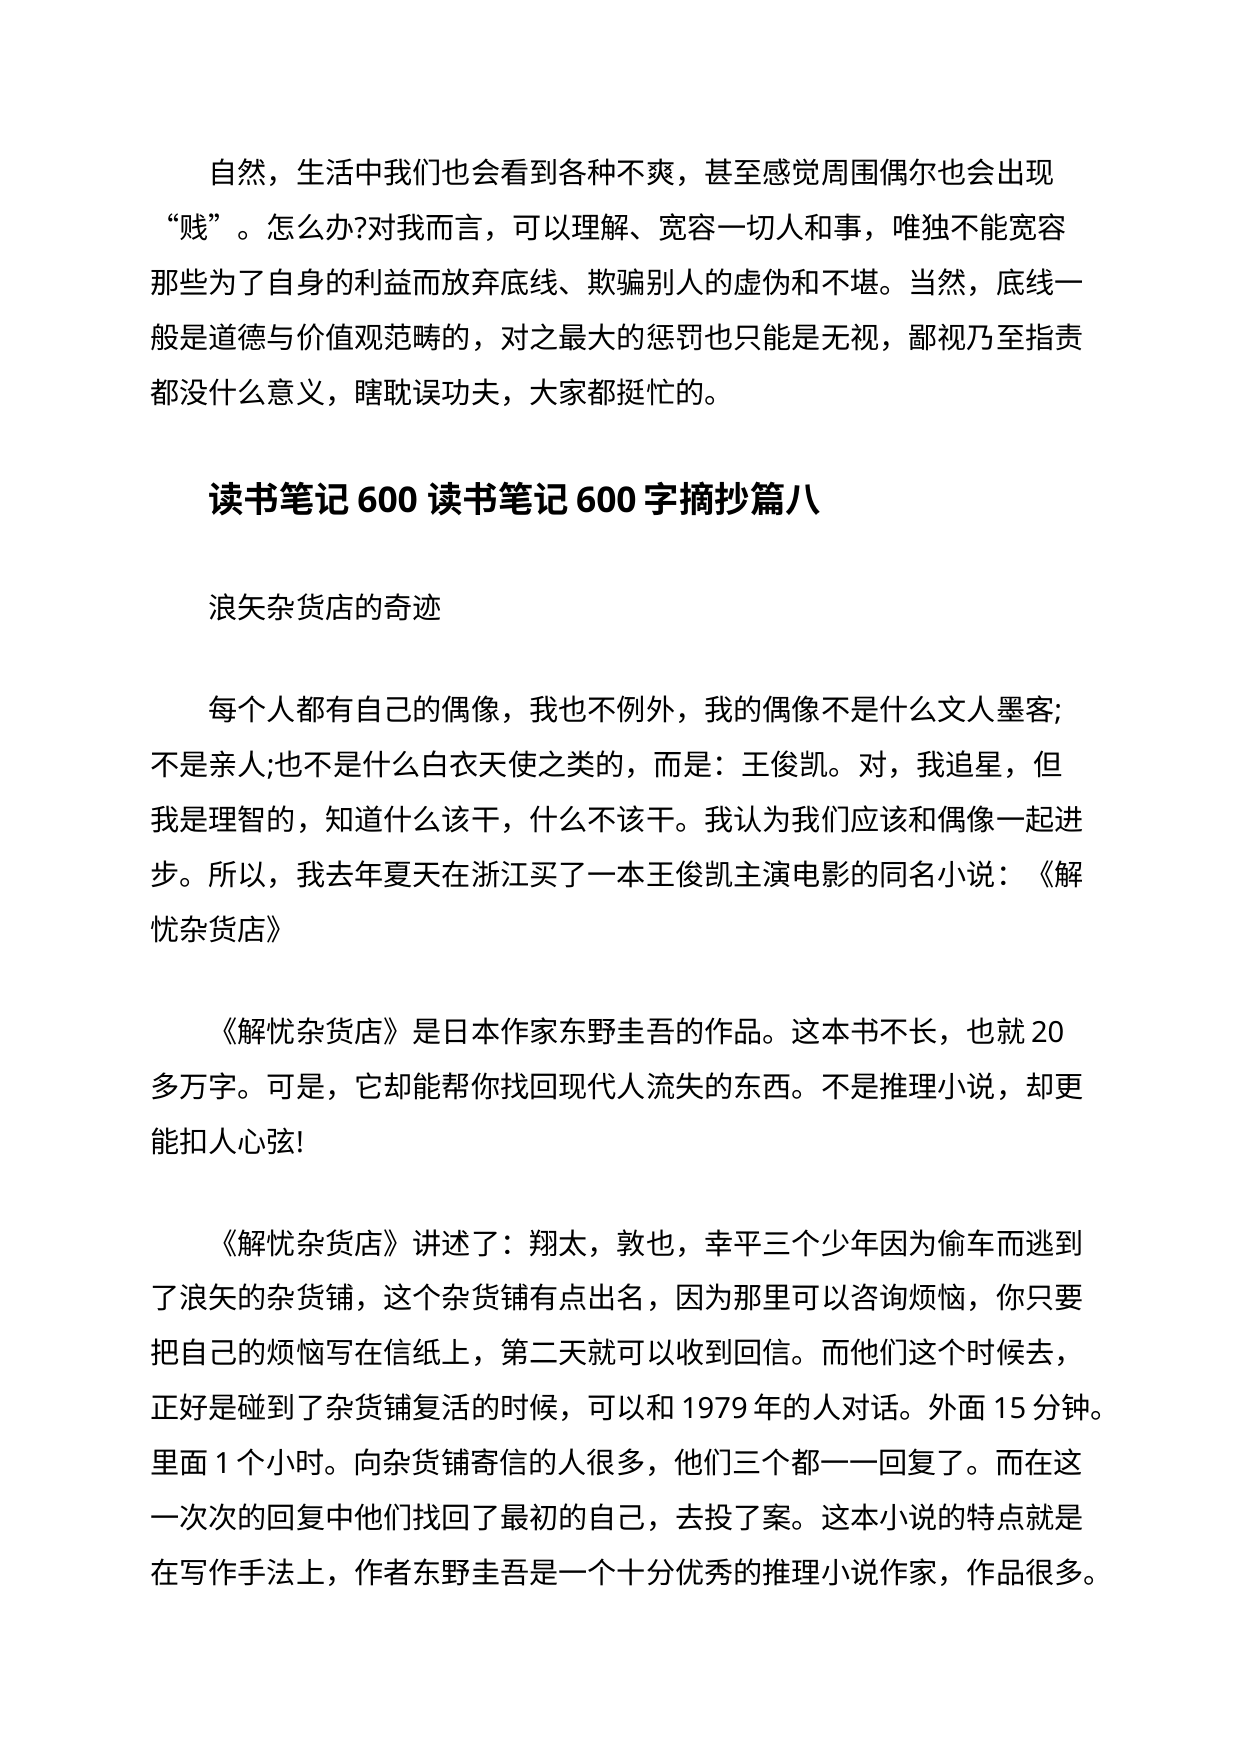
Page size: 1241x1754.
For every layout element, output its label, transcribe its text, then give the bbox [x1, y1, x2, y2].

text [150, 1220, 1090, 1592]
text 每个人都有自己的偶像，我也不例外，我的偶像不是什么文人墨客;不是亲人;也不是什么白衣天使之类的，而是：王俊凯。对，我追星，但我是理智的，知道什么该干，什么不该干。我认为我们应该和偶像一起进步。所以，我去年夏天在浙江买了一本王俊凯主演电影的同名小说：《解忧杂货店》 [150, 687, 1090, 949]
text 浪矢杂货店的奇迹 [150, 585, 1090, 627]
text 《解忧杂货店》是日本作家东野圭吾的作品。这本书不长，也就20多万字。可是，它却能帮你找回现代人流失的东西。不是推理小说，却更能扣人心弦! [150, 1008, 1090, 1161]
text 自然，生活中我们也会看到各种不爽，甚至感觉周围偶尔也会出现“贱”。怎么办?对我而言，可以理解、宽容一切人和事，唯独不能宽容那些为了自身的利益而放弃底线、欺骗别人的虚伪和不堪。当然，底线一般是道德与价值观范畴的，对之最大的惩罚也只能是无视，鄙视乃至指责都没什么意义，瞎耽误功夫，大家都挺忙的。 [150, 150, 1090, 412]
text 读书笔记600 读书笔记600字摘抄篇八 [150, 471, 1090, 523]
